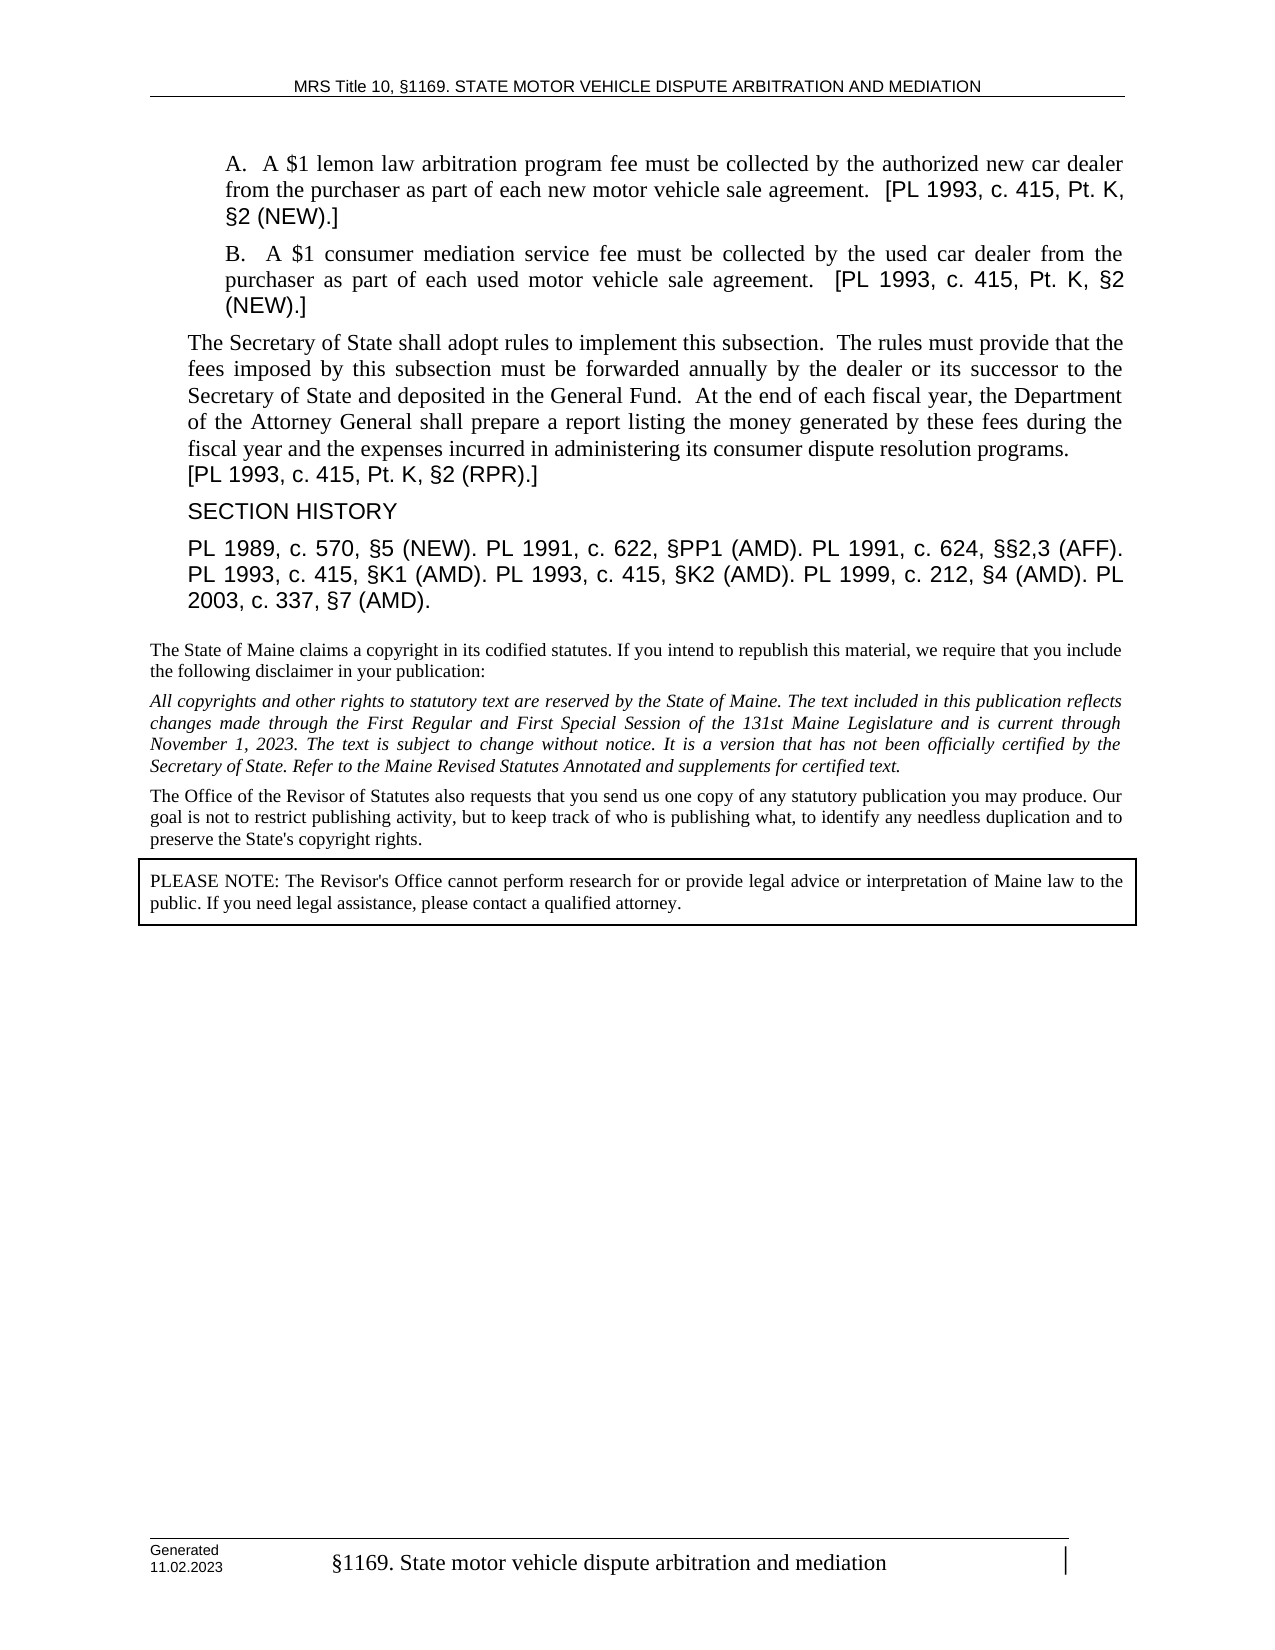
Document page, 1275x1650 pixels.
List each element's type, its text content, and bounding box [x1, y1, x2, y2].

text The State of Maine claims a copyright in its codified statutes. If you intend to republish this material, we require that you include the following disclaimer in your publication: [150, 638, 1125, 682]
text A. A $1 lemon law arbitration program fee must be collected by the authorized new car dealer from the purchaser as part of each new motor vehicle sale agreement. [PL 1993, c. 415, Pt. K, §2 (NEW).] [225, 150, 1125, 229]
text [PL 1993, c. 415, Pt. K, §2 (RPR).] [187, 461, 1125, 487]
text SECTION HISTORY [187, 498, 1125, 524]
text PLEASE NOTE: The Revisor's Office cannot perform research for or provide legal advice or interpretation of Maine law to the public. If you need legal assistance, please contact a qualified attorney. [140, 860, 1135, 924]
text PL 1989, c. 570, §5 (NEW). PL 1991, c. 622, §PP1 (AMD). PL 1991, c. 624, §§2,3 (AFF). PL 1993, c. 415, §K1 (AMD). PL 1993, c. 415, §K2 (AMD). PL 1999, c. 212, §4 (AMD). PL 2003, c. 337, §7 (AMD). [187, 534, 1125, 613]
text B. A $1 consumer mediation service fee must be collected by the used car dealer from the purchaser as part of each used motor vehicle sale agreement. [PL 1993, c. 415, Pt. K, §2 (NEW).] [225, 239, 1125, 319]
text The Office of the Revisor of Statutes also requests that you send us one copy of any statutory publication you may produce. Our goal is not to restrict publishing activity, but to keep track of who is publishing what, to identify any needless duplication and to preserve the State's copyright rights. [150, 784, 1125, 849]
text The Secretary of State shall adopt rules to implement this subsection. The rules must provide that the fees imposed by this subsection must be forwarded annually by the dealer or its successor to the Secretary of State and deposited in the General Fund. At the end of each fiscal year, the Department of the Attorney General shall prepare a report listing the money generated by these fees during the fiscal year and the expenses incurred in administering its consumer dispute resolution programs. [187, 329, 1125, 461]
text All copyrights and other rights to statutory text are reserved by the State of Maine. The text included in this publication reflects changes made through the First Regular and First Special Session of the 131st Maine Legislature and is current through November 1, 2023 . The text is subject to change without notice. It is a version that has not been officially certified by the Secretary of State. Refer to the Maine Revised Statutes Annotated and supplements for certified text. [150, 690, 1125, 776]
